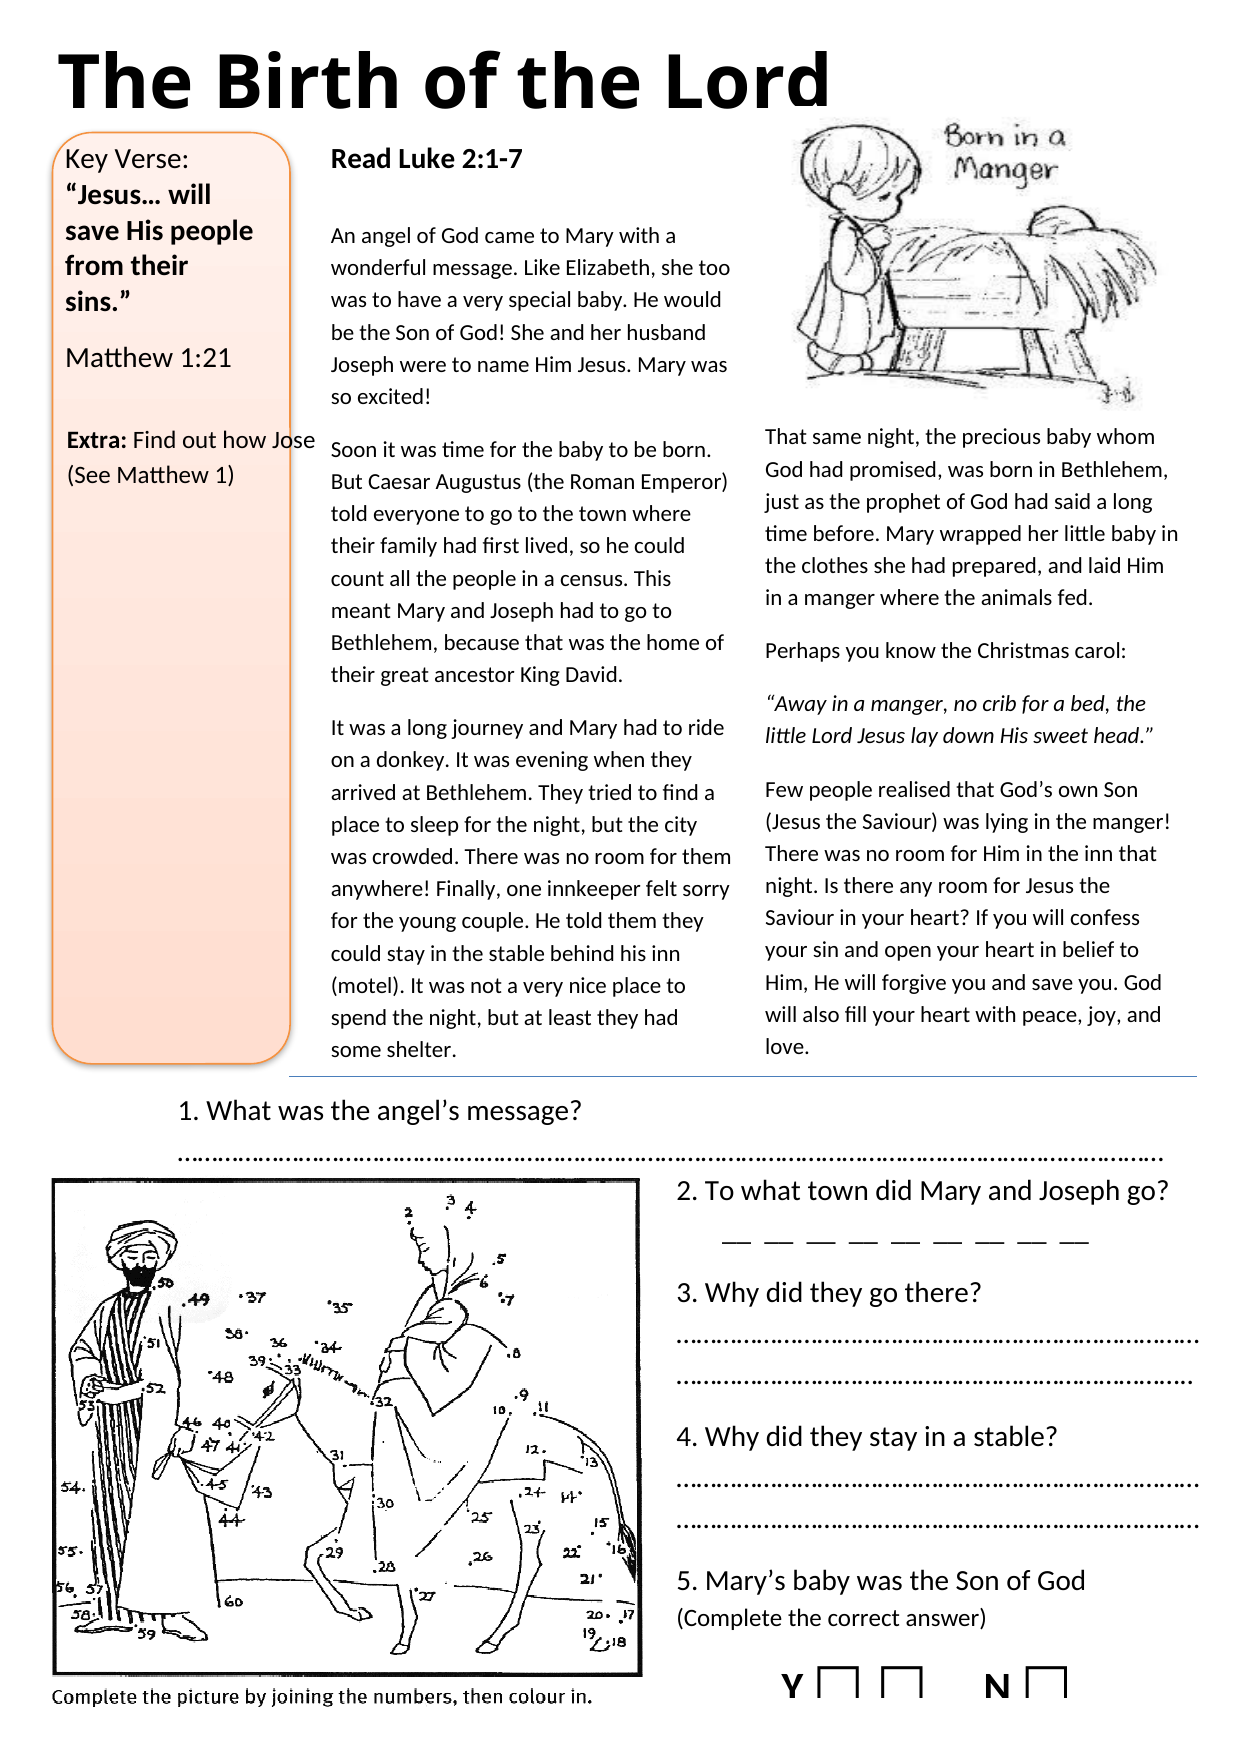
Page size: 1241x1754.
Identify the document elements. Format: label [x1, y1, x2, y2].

picture [778, 106, 1169, 425]
picture [51, 1175, 644, 1716]
